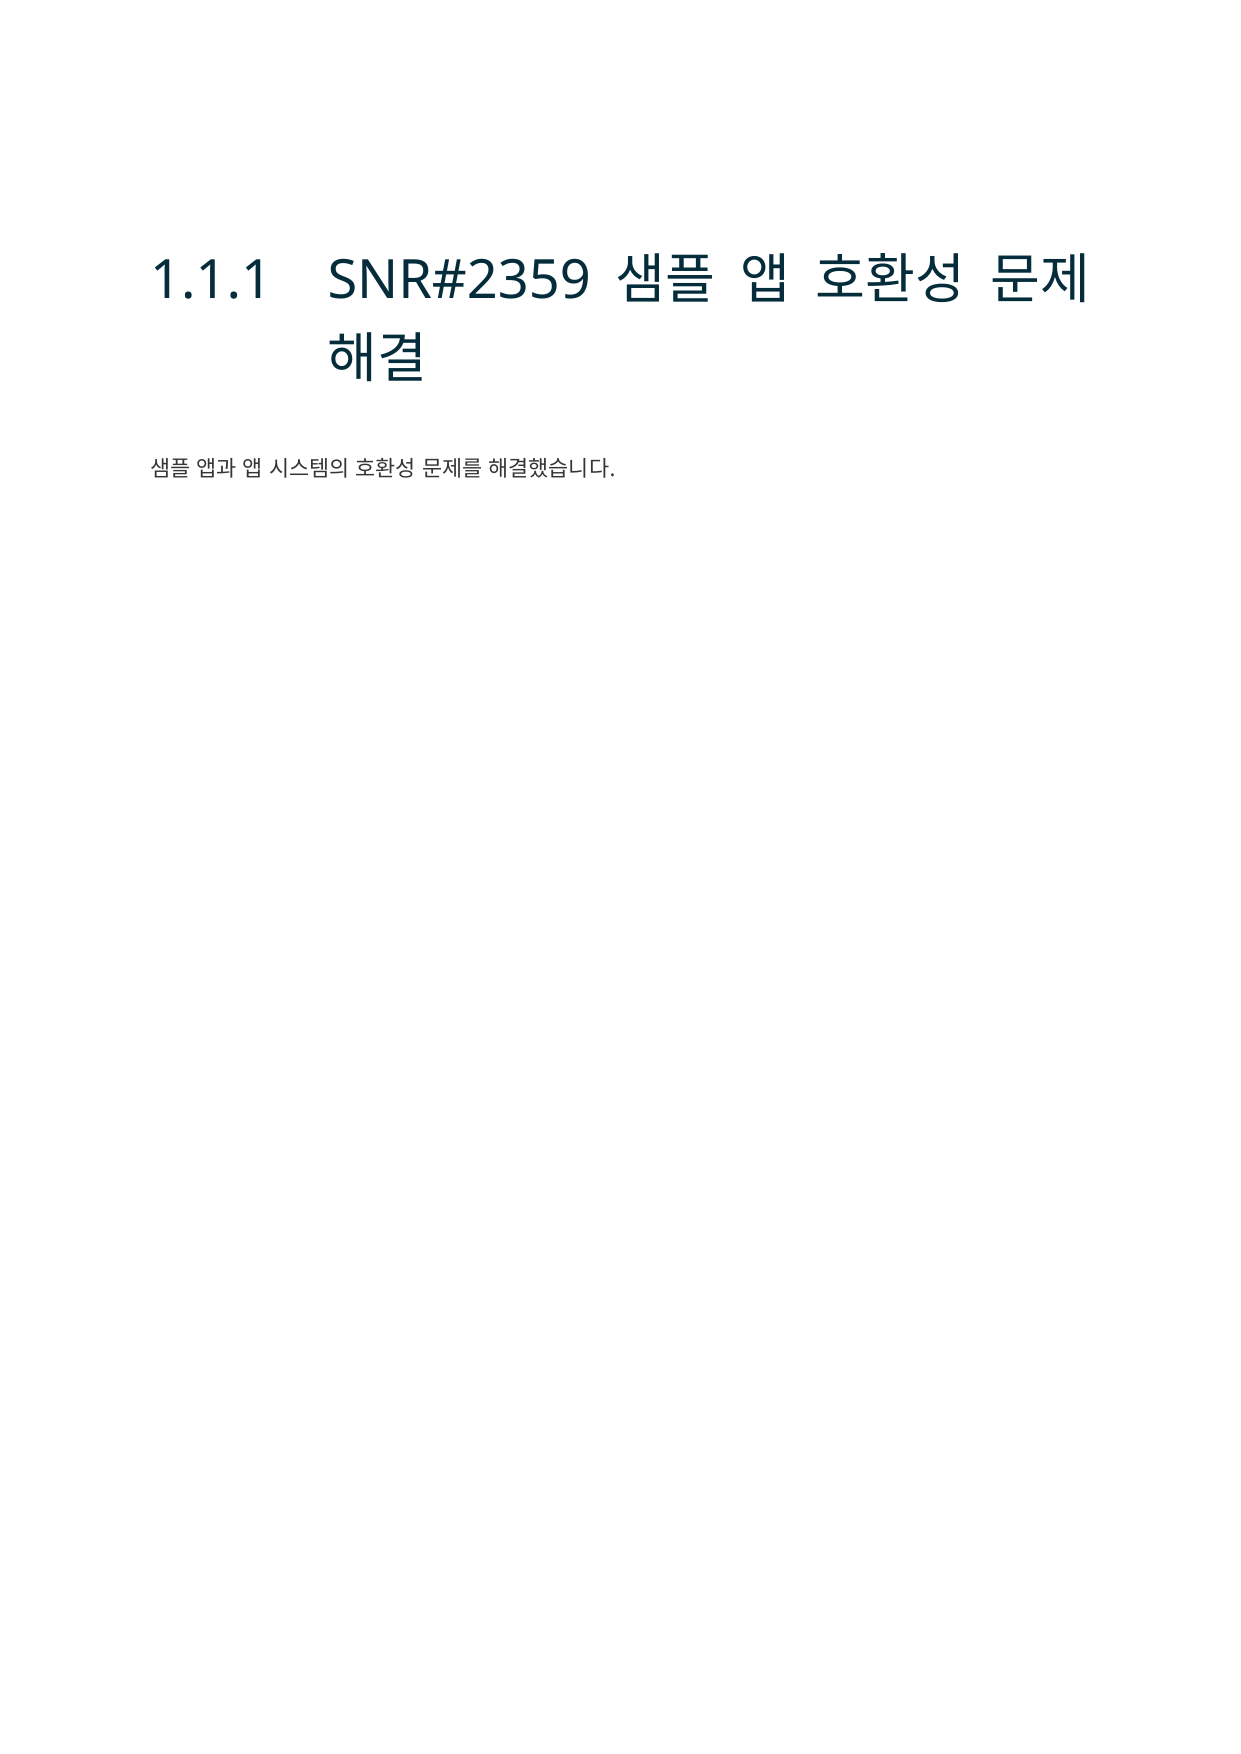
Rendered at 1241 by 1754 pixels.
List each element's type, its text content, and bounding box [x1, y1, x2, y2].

text 샘플 앱과 앱 시스템의 호환성 문제를 해결했습니다. [150, 451, 1090, 483]
subtitle SNR#2359 샘플 앱 호환성 문제 해결 [150, 236, 1090, 393]
